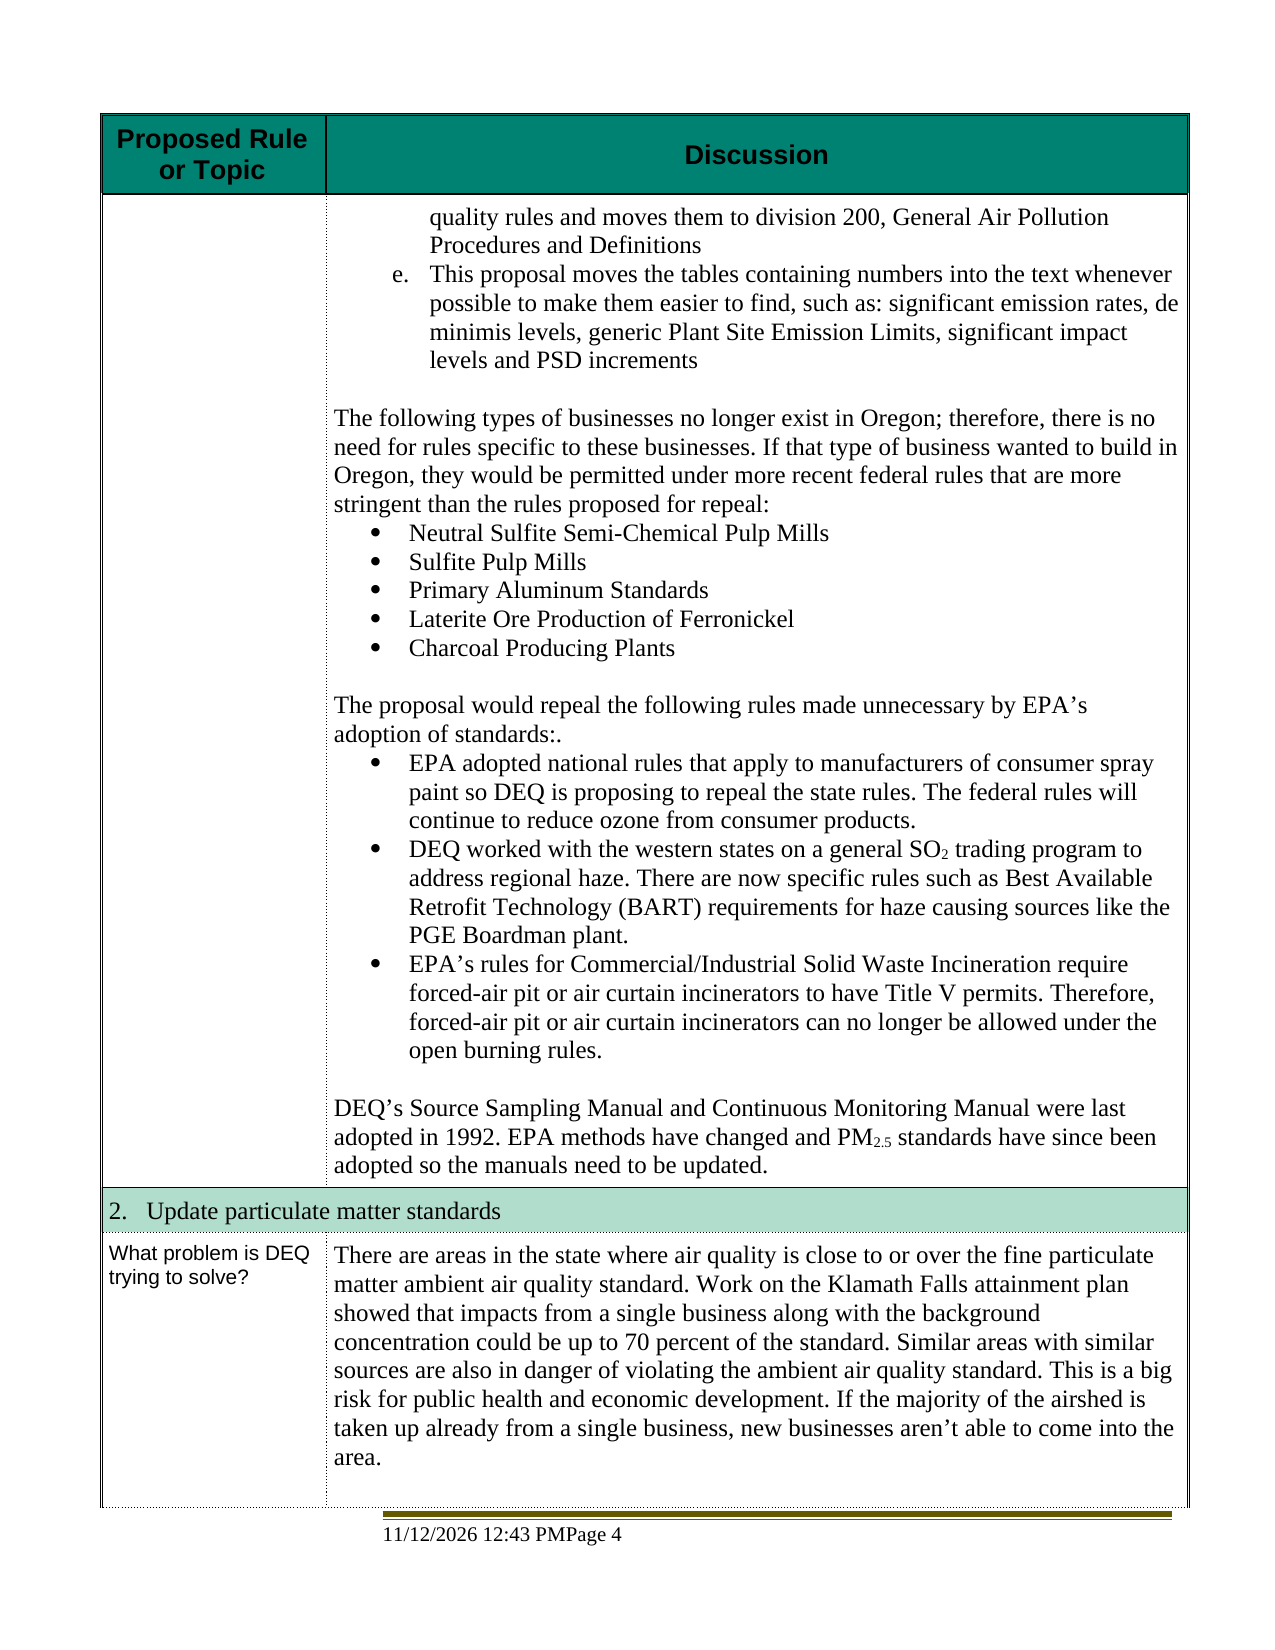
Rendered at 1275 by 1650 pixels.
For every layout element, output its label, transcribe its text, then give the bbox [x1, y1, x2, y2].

table_header Discussion [327, 116, 1187, 193]
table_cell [326, 1232, 1187, 1507]
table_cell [103, 195, 326, 1187]
table_header Proposed Rule or Topic [103, 116, 325, 193]
table_cell Update particulate matter standards [103, 1188, 1187, 1232]
table_cell What problem is DEQ trying to solve? [103, 1232, 326, 1507]
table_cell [326, 195, 1187, 1187]
